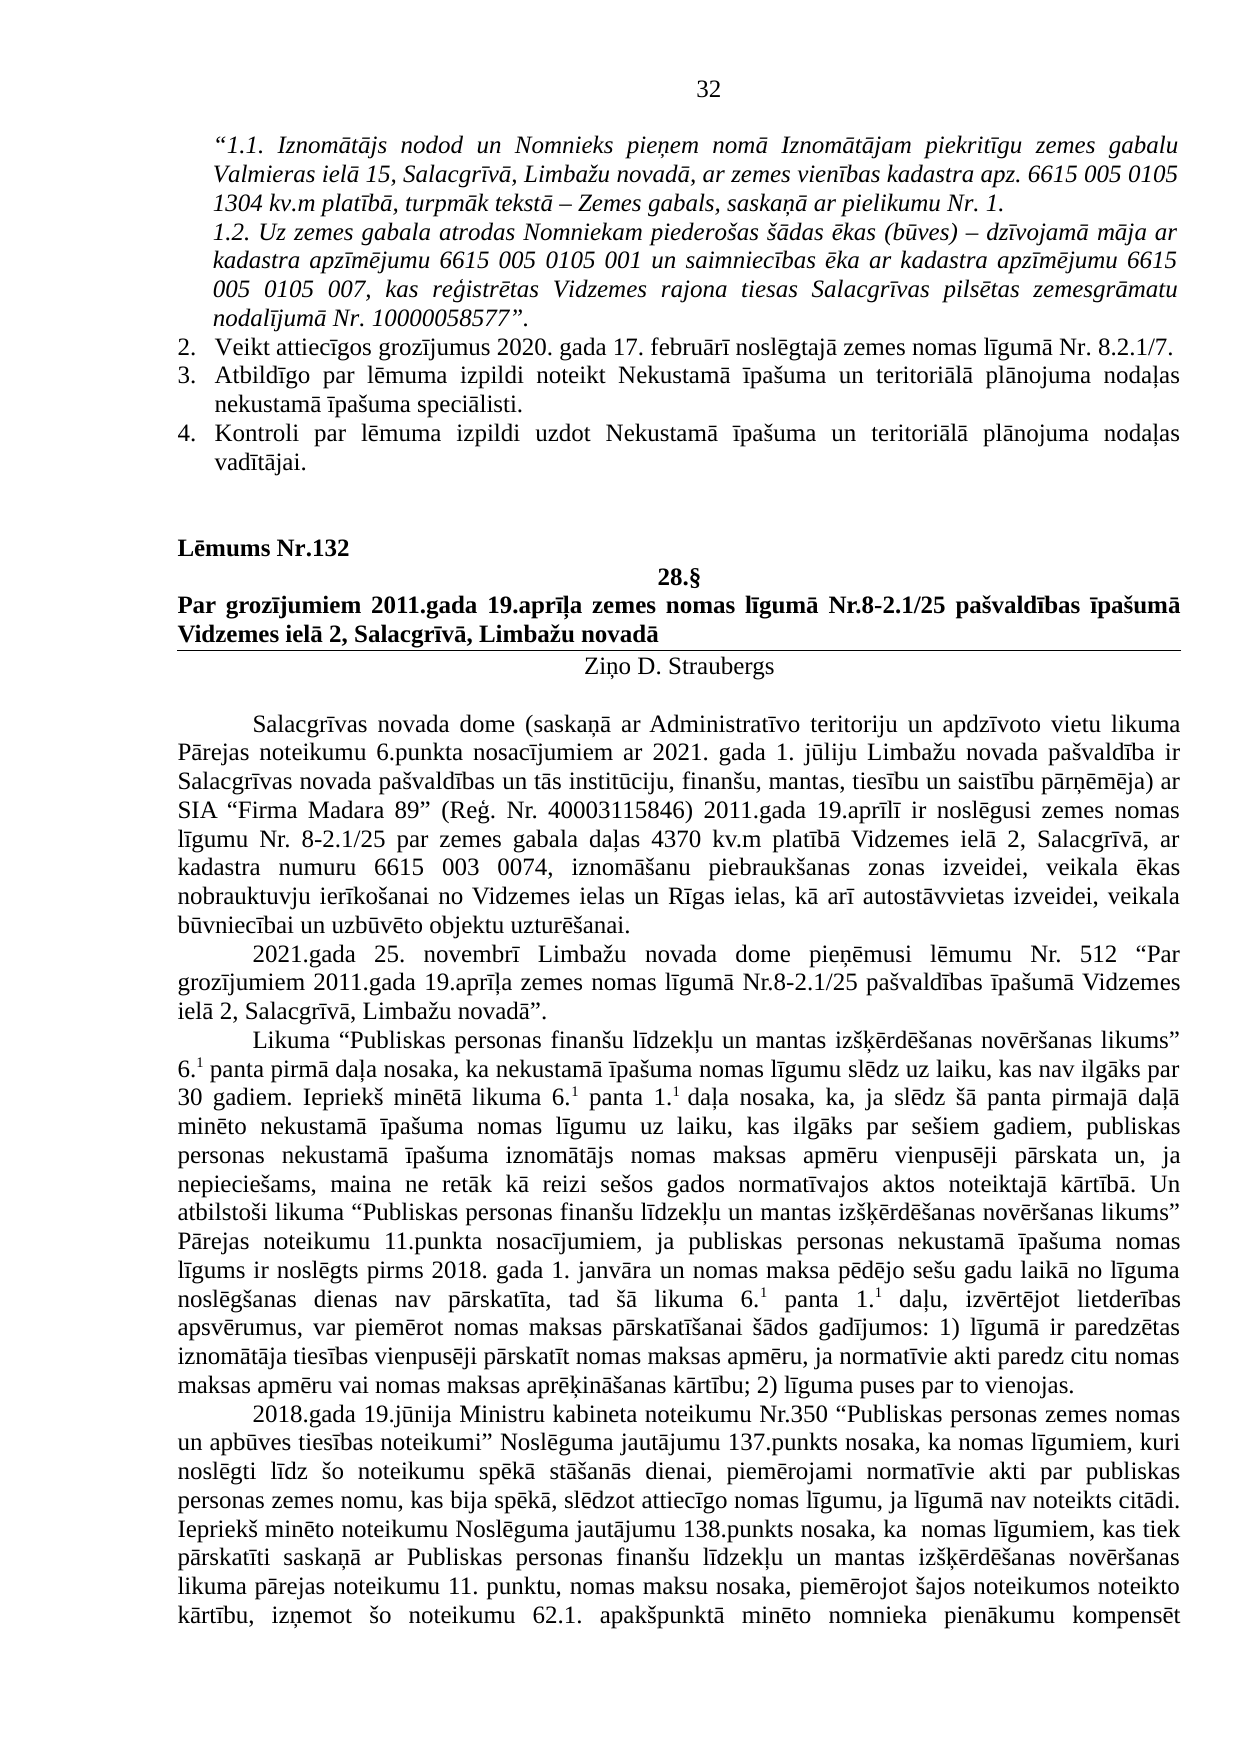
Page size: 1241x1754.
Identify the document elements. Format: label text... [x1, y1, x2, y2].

text Ziņo D. Straubergs [177, 651, 1181, 680]
list Kontroli par lēmuma izpildi uzdot Nekustamā īpašuma un teritoriālā plānojuma nodaļas vadītājai. [177, 418, 1181, 476]
text 28.§ [177, 562, 1181, 591]
text 1.2. Uz zemes gabala atrodas Nomniekam piederošas šādas ēkas (būves) – dzīvojamā māja ar kadastra apzīmējumu 6615 005 0105 001 un saimniecības ēka ar kadastra apzīmējumu 6615 005 0105 007, kas reģistrētas Vidzemes rajona tiesas Salacgrīvas pilsētas zemesgrāmatu nodalījumā Nr. 10000058577”. [213, 217, 1181, 332]
text Lēmums Nr.132 [177, 533, 1181, 562]
list Veikt attiecīgos grozījumus 2020. gada 17. februārī noslēgtajā zemes nomas līgumā Nr. 8.2.1/7. [177, 332, 1181, 361]
text Par grozījumiem 2011.gada 19.aprīļa zemes nomas līgumā Nr.8-2.1/25 pašvaldības īpašumā Vidzemes ielā 2, Salacgrīvā, Limbažu novadā [177, 591, 1181, 650]
text Likuma “Publiskas personas finanšu līdzekļu un mantas izšķērdēšanas novēršanas likums” 6.1 panta pirmā daļa nosaka, ka nekustamā īpašuma nomas līgumu slēdz uz laiku, kas nav ilgāks par 30 gadiem. Iepriekš minētā likuma 6.1 panta 1.1 daļa nosaka, ka, ja slēdz šā panta pirmajā daļā minēto nekustamā īpašuma nomas līgumu uz laiku, kas ilgāks par sešiem gadiem, publiskas personas nekustamā īpašuma iznomātājs nomas maksas apmēru vienpusēji pārskata un, ja nepieciešams, maina ne retāk kā reizi sešos gados normatīvajos aktos noteiktajā kārtībā. Un atbilstoši likuma “Publiskas personas finanšu līdzekļu un mantas izšķērdēšanas novēršanas likums” Pārejas noteikumu 11.punkta nosacījumiem, ja publiskas personas nekustamā īpašuma nomas līgums ir noslēgts pirms 2018. gada 1. janvāra un nomas maksa pēdējo sešu gadu laikā no līguma noslēgšanas dienas nav pārskatīta, tad šā likuma 6.1 panta 1.1 daļu, izvērtējot lietderības apsvērumus, var piemērot nomas maksas pārskatīšanai šādos gadījumos: 1) līgumā ir paredzētas iznomātāja tiesības vienpusēji pārskatīt nomas maksas apmēru, ja normatīvie akti paredz citu nomas maksas apmēru vai nomas maksas aprēķināšanas kārtību; 2) līguma puses par to vienojas. [177, 1025, 1181, 1399]
list Atbildīgo par lēmuma izpildi noteikt Nekustamā īpašuma un teritoriālā plānojuma nodaļas nekustamā īpašuma speciālisti. [177, 361, 1181, 418]
text 2021.gada 25. novembrī Limbažu novada dome pieņēmusi lēmumu Nr. 512 “Par grozījumiem 2011.gada 19.aprīļa zemes nomas līgumā Nr.8-2.1/25 pašvaldības īpašumā Vidzemes ielā 2, Salacgrīvā, Limbažu novadā”. [177, 939, 1181, 1025]
text “1.1. Iznomātājs nodod un Nomnieks pieņem nomā Iznomātājam piekritīgu zemes gabalu Valmieras ielā 15, Salacgrīvā, Limbažu novadā, ar zemes vienības kadastra apz. 6615 005 0105 1304 kv.m platībā, turpmāk tekstā – Zemes gabals, saskaņā ar pielikumu Nr. 1. [213, 131, 1181, 217]
text Salacgrīvas novada dome (saskaņā ar Administratīvo teritoriju un apdzīvoto vietu likuma Pārejas noteikumu 6.punkta nosacījumiem ar 2021. gada 1. jūliju Limbažu novada pašvaldība ir Salacgrīvas novada pašvaldības un tās institūciju, finanšu, mantas, tiesību un saistību pārņēmēja) ar SIA “Firma Madara 89” (Reģ. Nr. 40003115846) 2011.gada 19.aprīlī ir noslēgusi zemes nomas līgumu Nr. 8-2.1/25 par zemes gabala daļas 4370 kv.m platībā Vidzemes ielā 2, Salacgrīvā, ar kadastra numuru 6615 003 0074, iznomāšanu piebraukšanas zonas izveidei, veikala ēkas nobrauktuvju ierīkošanai no Vidzemes ielas un Rīgas ielas, kā arī autostāvvietas izveidei, veikala būvniecībai un uzbūvēto objektu uzturēšanai. [177, 709, 1181, 939]
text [177, 1399, 1181, 1629]
